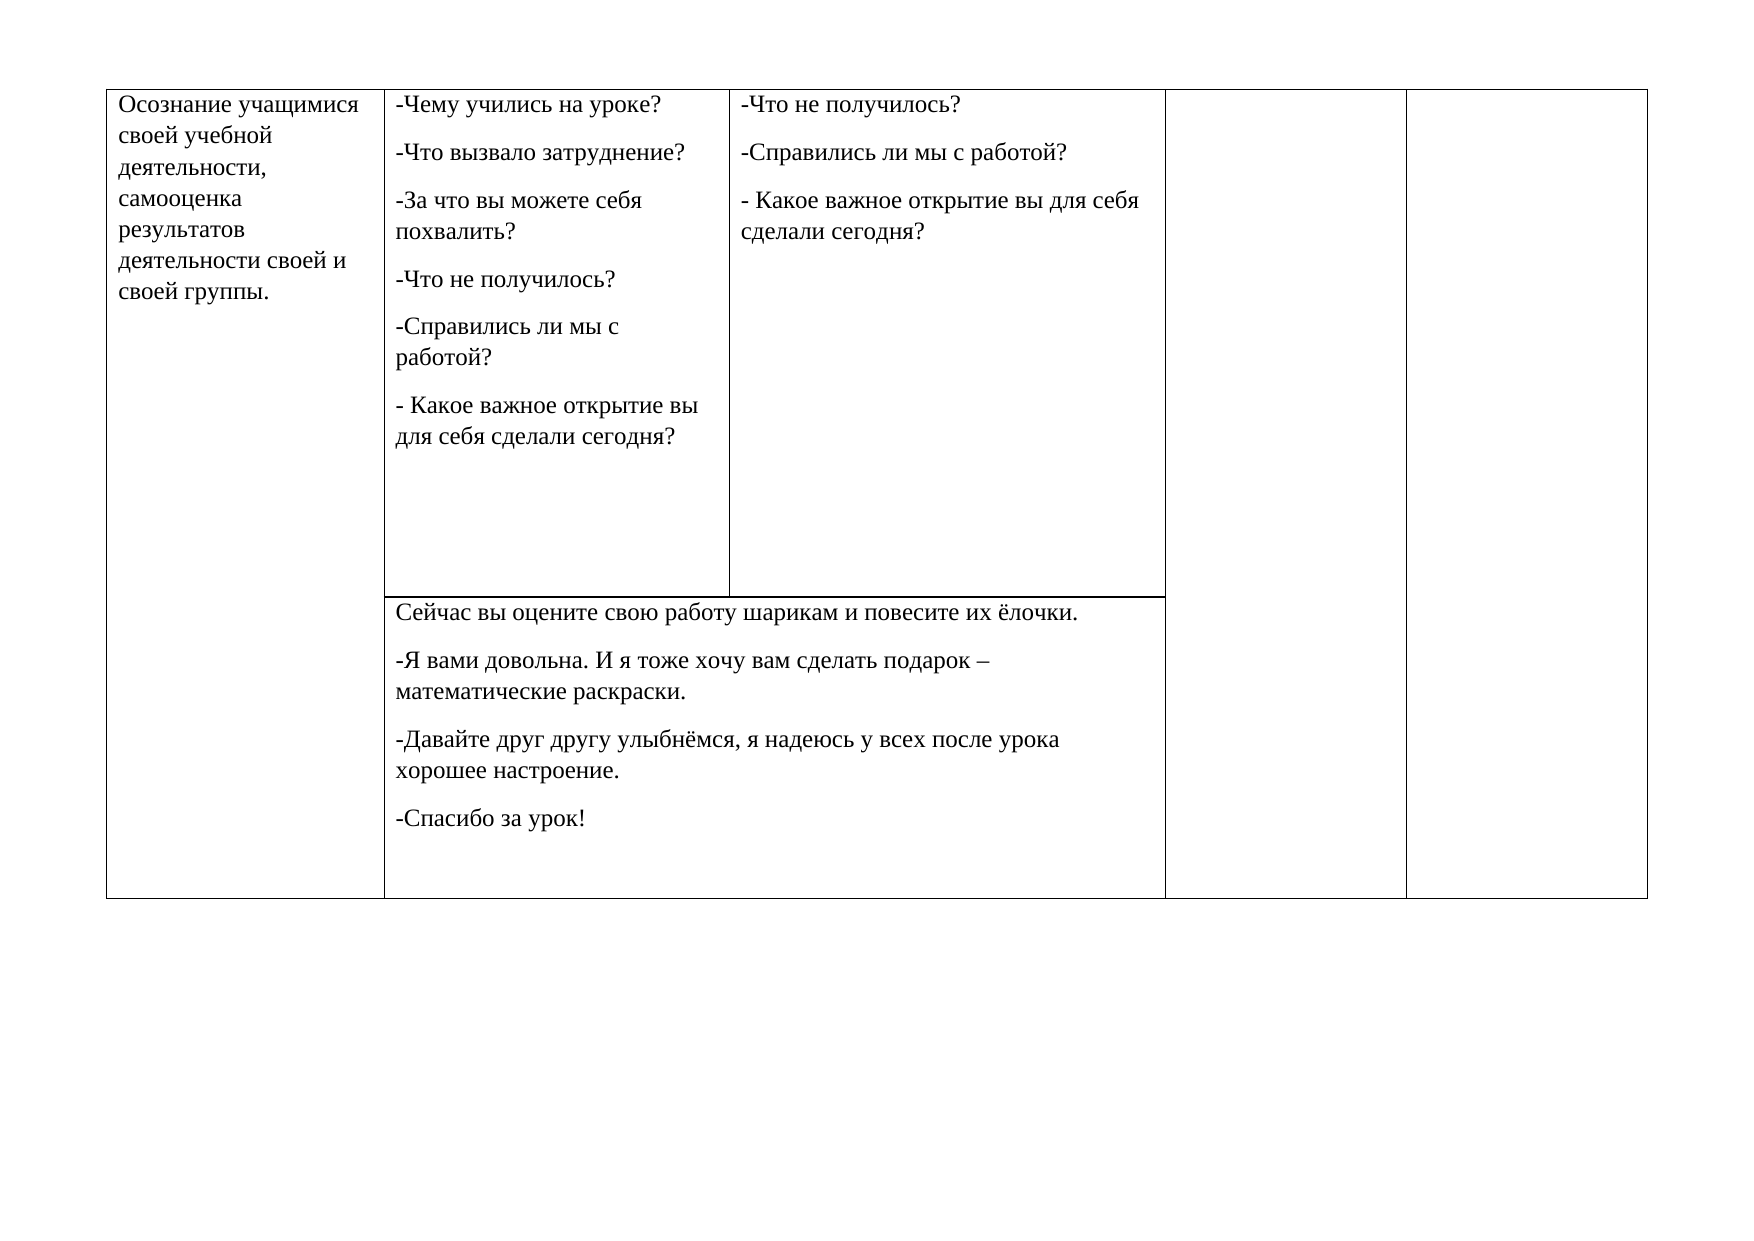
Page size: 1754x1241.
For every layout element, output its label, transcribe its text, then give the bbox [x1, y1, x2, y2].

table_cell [1166, 90, 1406, 898]
table_cell Сейчас вы оцените свою работу шарикам и повесите их ёлочки. -Я вами довольна. И я тоже хочу вам сделать подарок – математические раскраски. -Давайте друг другу улыбнёмся, я надеюсь у всех после урока хорошее настроение. -Спасибо за урок! [385, 598, 1165, 898]
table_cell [730, 90, 1165, 596]
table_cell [107, 90, 384, 898]
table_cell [1407, 90, 1647, 898]
